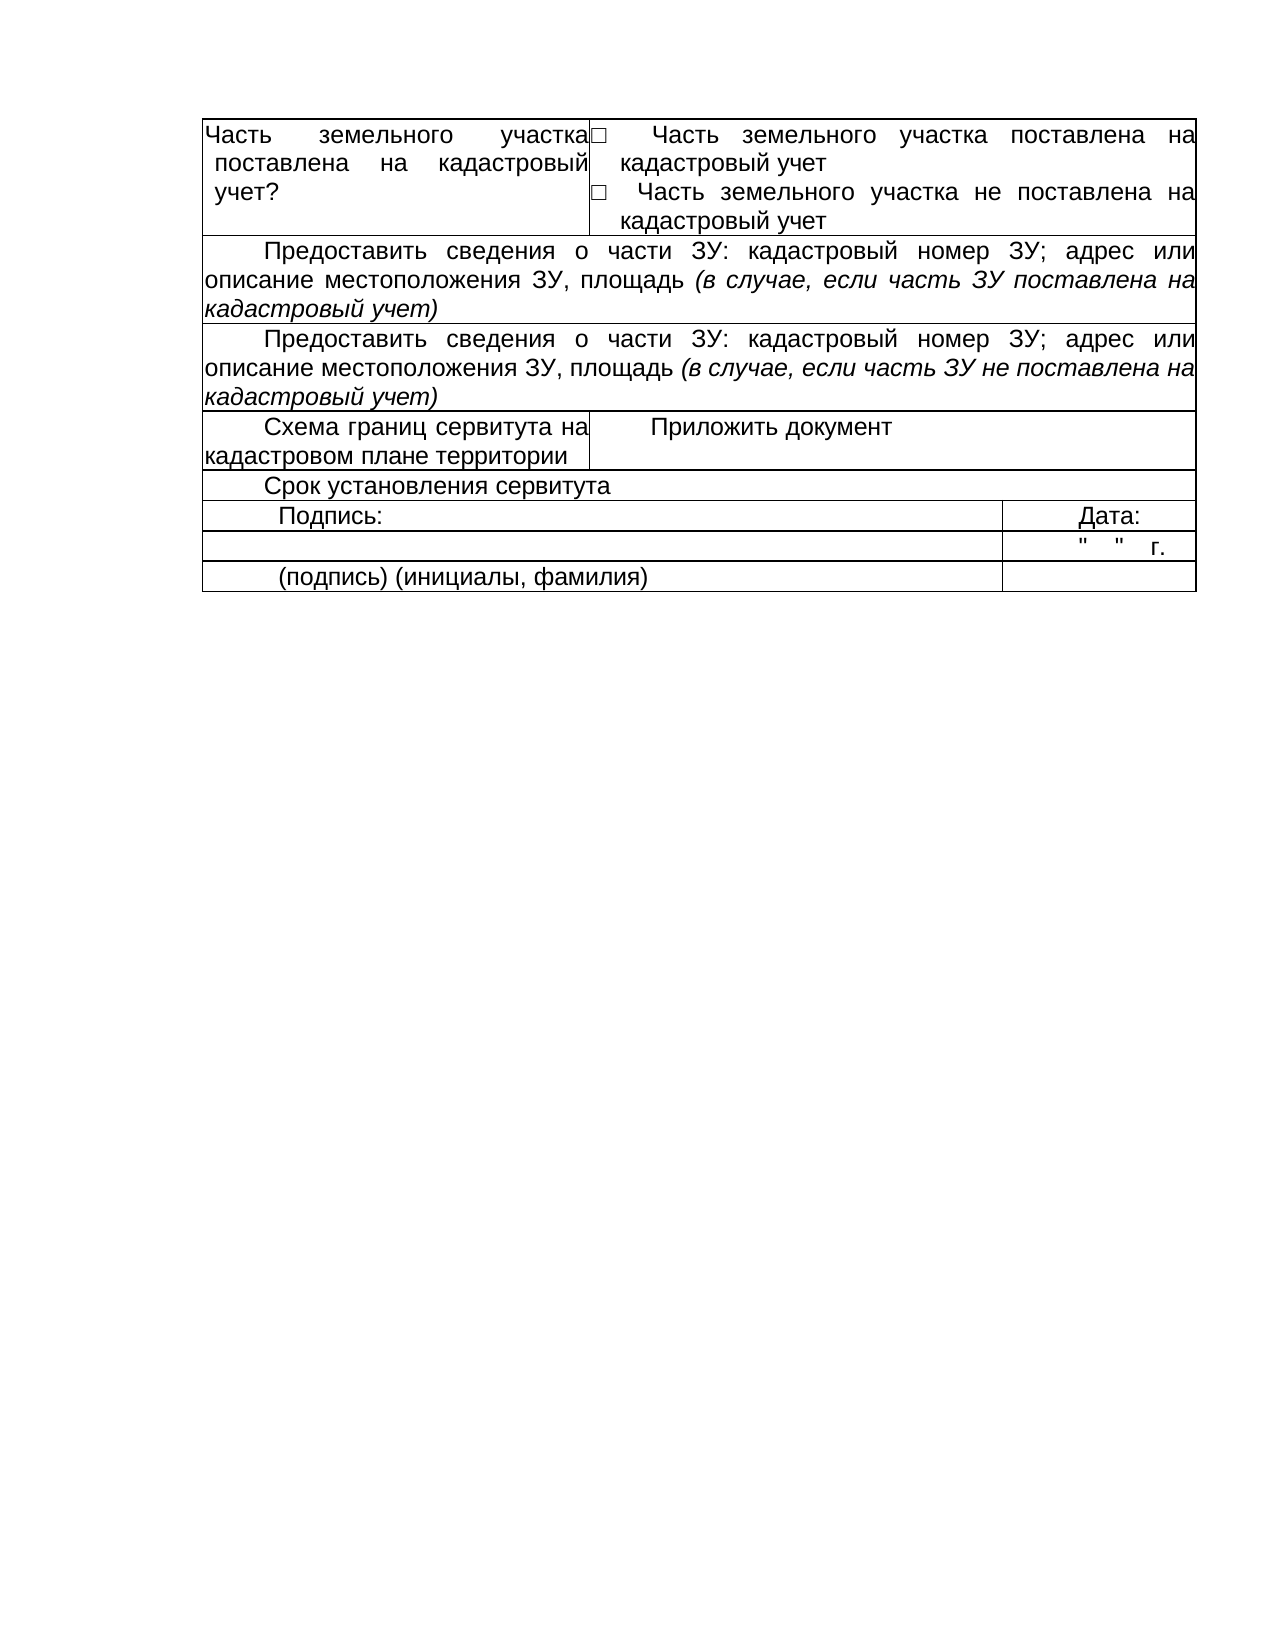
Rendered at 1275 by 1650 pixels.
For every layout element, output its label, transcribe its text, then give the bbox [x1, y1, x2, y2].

table_cell " " г. [1003, 532, 1195, 560]
table_cell Предоставить сведения о части ЗУ: кадастровый номер ЗУ; адрес или описание местоположения ЗУ, площадь (в случае, если часть ЗУ поставлена на кадастровый учет) [203, 236, 1195, 322]
table_cell (подпись) (инициалы, фамилия) [203, 562, 1002, 591]
table_cell Схема границ сервитута на кадастровом плане территории [203, 412, 589, 469]
table_cell Предоставить сведения о части ЗУ: кадастровый номер ЗУ; адрес или описание местоположения ЗУ, площадь (в случае, если часть ЗУ не поставлена на кадастровый учет) [203, 324, 1195, 410]
table_cell Часть земельного участка поставлена на кадастровый учет? [203, 120, 589, 235]
table_cell Срок установления сервитута [203, 471, 1195, 500]
table_cell Приложить документ [590, 412, 1195, 469]
table_cell □ Часть земельного участка поставлена на кадастровый учет □ Часть земельного участка не поставлена на кадастровый учет [590, 120, 1195, 235]
table_cell Подпись: [203, 501, 1002, 530]
table_cell [203, 532, 1002, 560]
table_cell [1003, 562, 1195, 591]
table_cell Дата: [1003, 501, 1195, 530]
